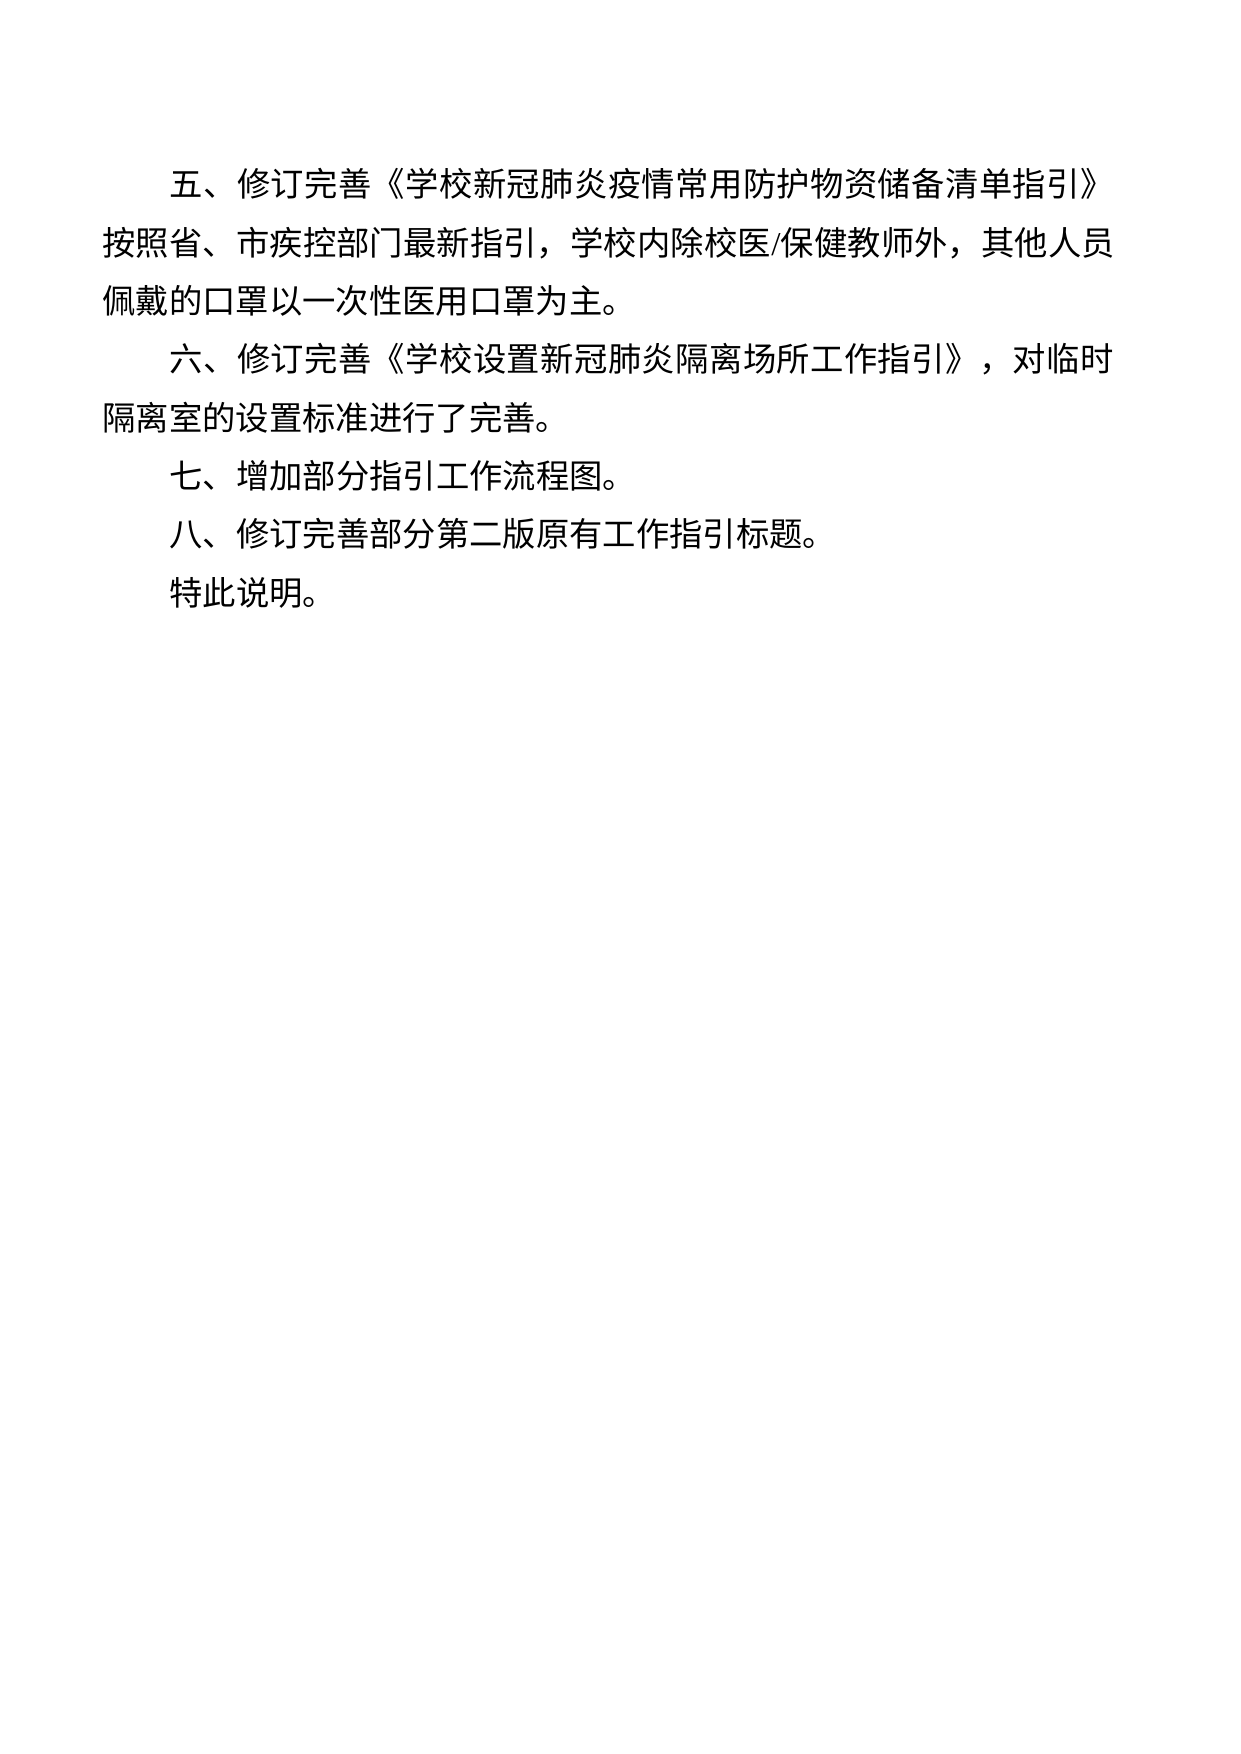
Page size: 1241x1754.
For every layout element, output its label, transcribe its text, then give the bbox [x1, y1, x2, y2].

text 八、修订完善部分第二版原有工作指引标题。 [102, 500, 1115, 558]
text 特此说明。 [102, 558, 1115, 617]
text 五、修订完善《学校新冠肺炎疫情常用防护物资储备清单指引》，按照省、市疾控部门最新指引，学校内除校医/保健教师外，其他人员佩戴的口罩以一次性医用口罩为主。 [102, 150, 1115, 325]
text 六、修订完善《学校设置新冠肺炎隔离场所工作指引》，对临时隔离室的设置标准进行了完善。 [102, 325, 1115, 442]
text 七、增加部分指引工作流程图。 [102, 442, 1115, 500]
